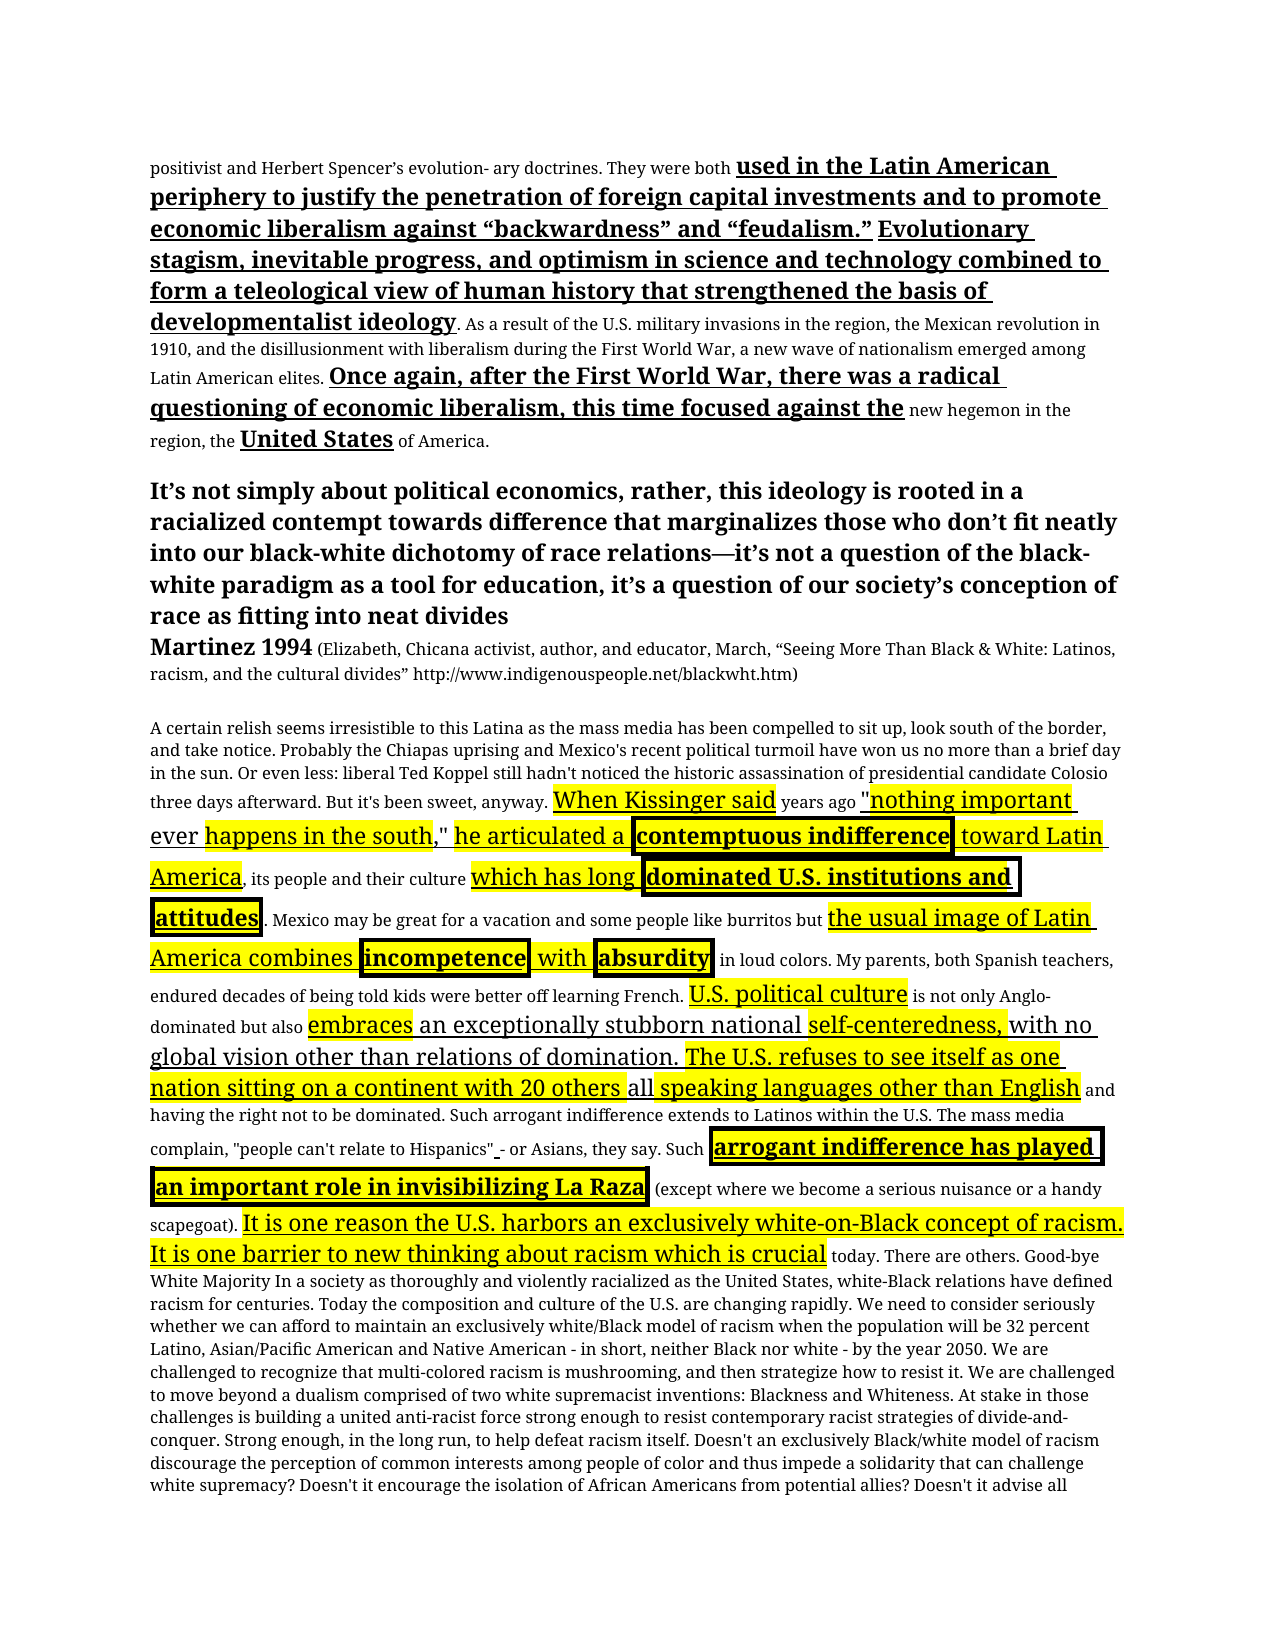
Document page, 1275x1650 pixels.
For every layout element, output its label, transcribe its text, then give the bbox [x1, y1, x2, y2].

text Martinez 1994 (Elizabeth, Chicana activist, author, and educator, March, “Seeing More Than Black & White: Latinos, racism, and the cultural divides” http://www.indigenouspeople.net/blackwht.htm) [150, 631, 1125, 685]
subtitle It’s not simply about political economics, rather, this ideology is rooted in a racialized contempt towards difference that marginalizes those who don’t fit neatly into our black-white dichotomy of race relations—it’s not a question of the black-white paradigm as a tool for education, it’s a question of our society’s conception of race as fitting into neat divides [150, 475, 1125, 631]
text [150, 150, 1125, 454]
